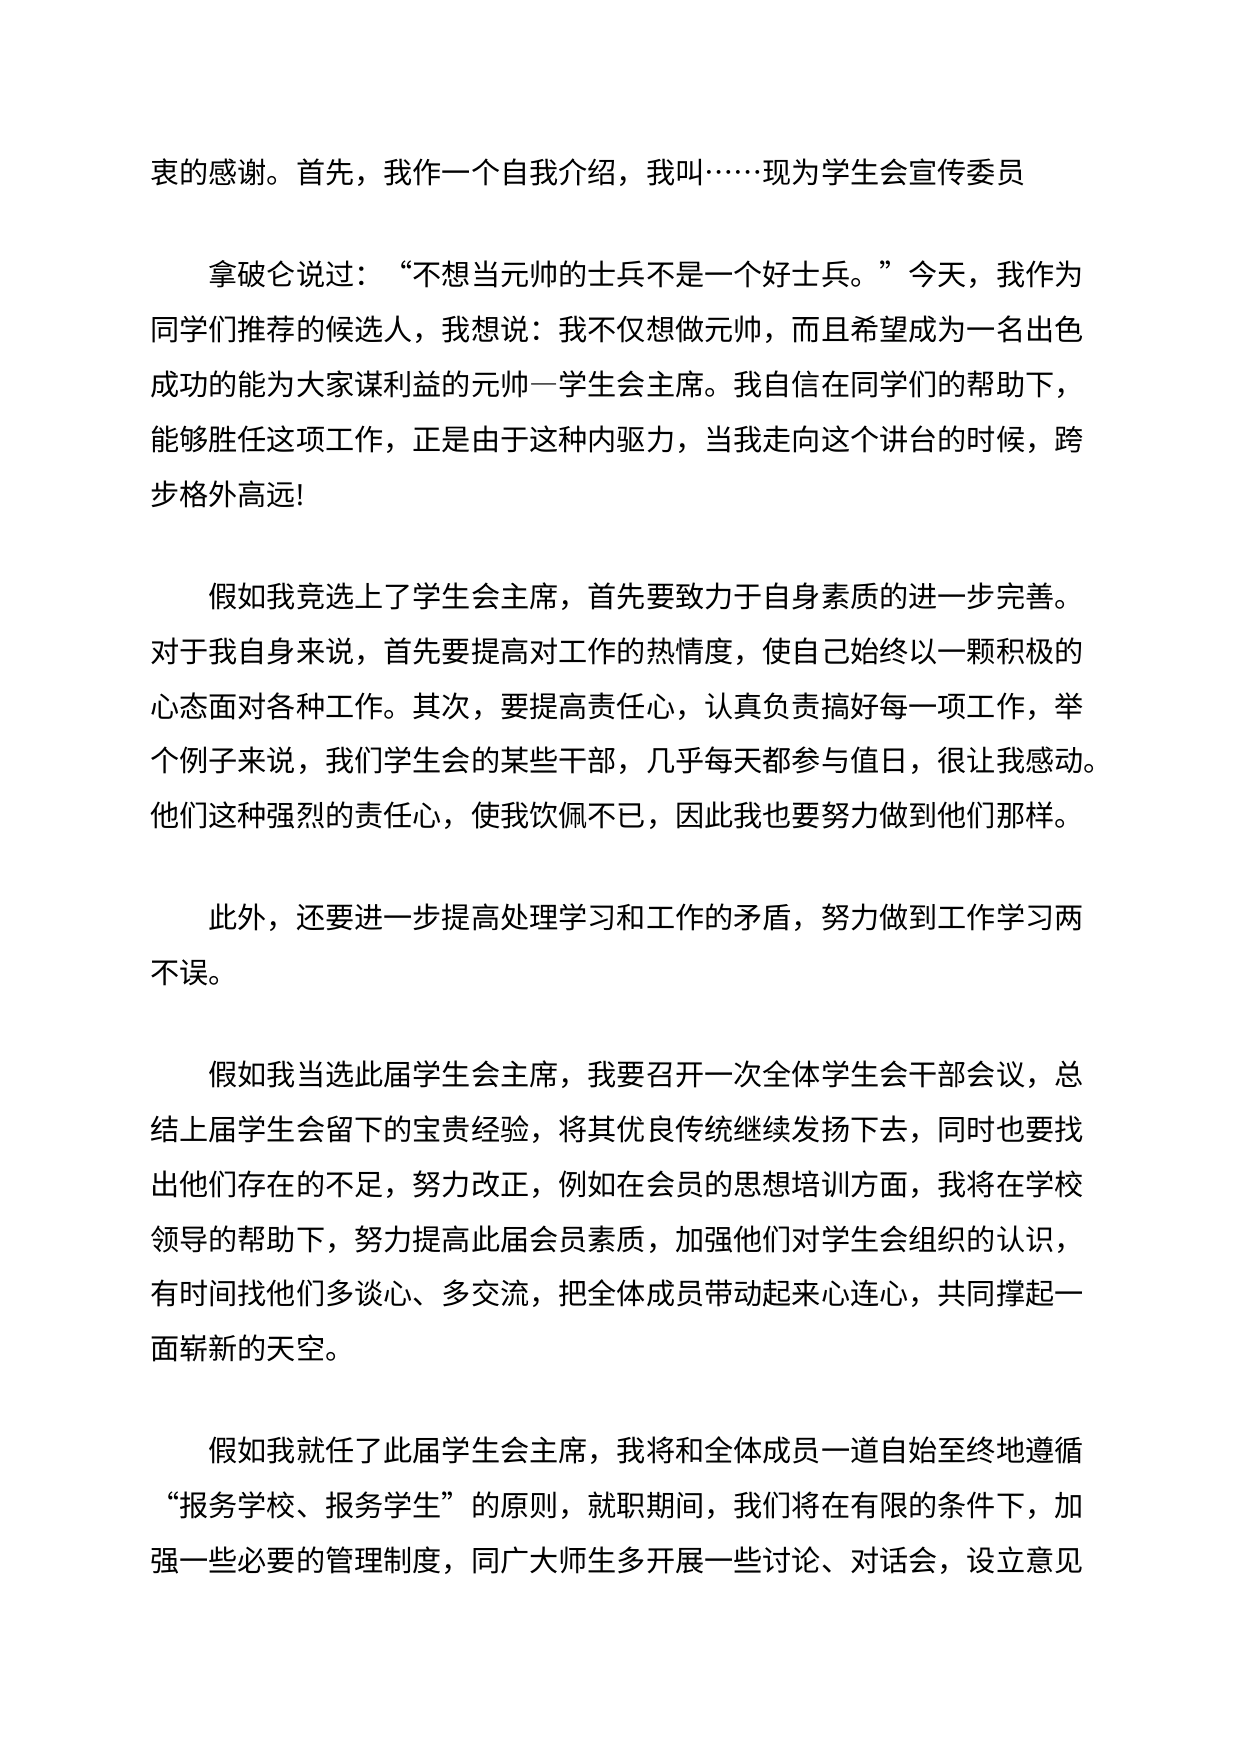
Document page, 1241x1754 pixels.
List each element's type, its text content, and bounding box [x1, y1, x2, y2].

text 假如我当选此届学生会主席，我要召开一次全体学生会干部会议，总结上届学生会留下的宝贵经验，将其优良传统继续发扬下去，同时也要找出他们存在的不足，努力改正，例如在会员的思想培训方面，我将在学校领导的帮助下，努力提高此届会员素质，加强他们对学生会组织的认识，有时间找他们多谈心、多交流，把全体成员带动起来心连心，共同撑起一面崭新的天空。 [150, 1051, 1090, 1368]
text 拿破仑说过：“不想当元帅的士兵不是一个好士兵。”今天，我作为同学们推荐的候选人，我想说：我不仅想做元帅，而且希望成为一名出色成功的能为大家谋利益的元帅—学生会主席。我自信在同学们的帮助下，能够胜任这项工作，正是由于这种内驱力，当我走向这个讲台的时候，跨步格外高远! [150, 252, 1090, 514]
text 此外，还要进一步提高处理学习和工作的矛盾，努力做到工作学习两不误。 [150, 895, 1090, 992]
text 假如我竞选上了学生会主席，首先要致力于自身素质的进一步完善。对于我自身来说，首先要提高对工作的热情度，使自己始终以一颗积极的心态面对各种工作。其次，要提高责任心，认真负责搞好每一项工作，举个例子来说，我们学生会的某些干部，几乎每天都参与值日，很让我感动。他们这种强烈的责任心，使我饮佩不已，因此我也要努力做到他们那样。 [150, 573, 1090, 835]
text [150, 1428, 1090, 1580]
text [150, 150, 1090, 192]
